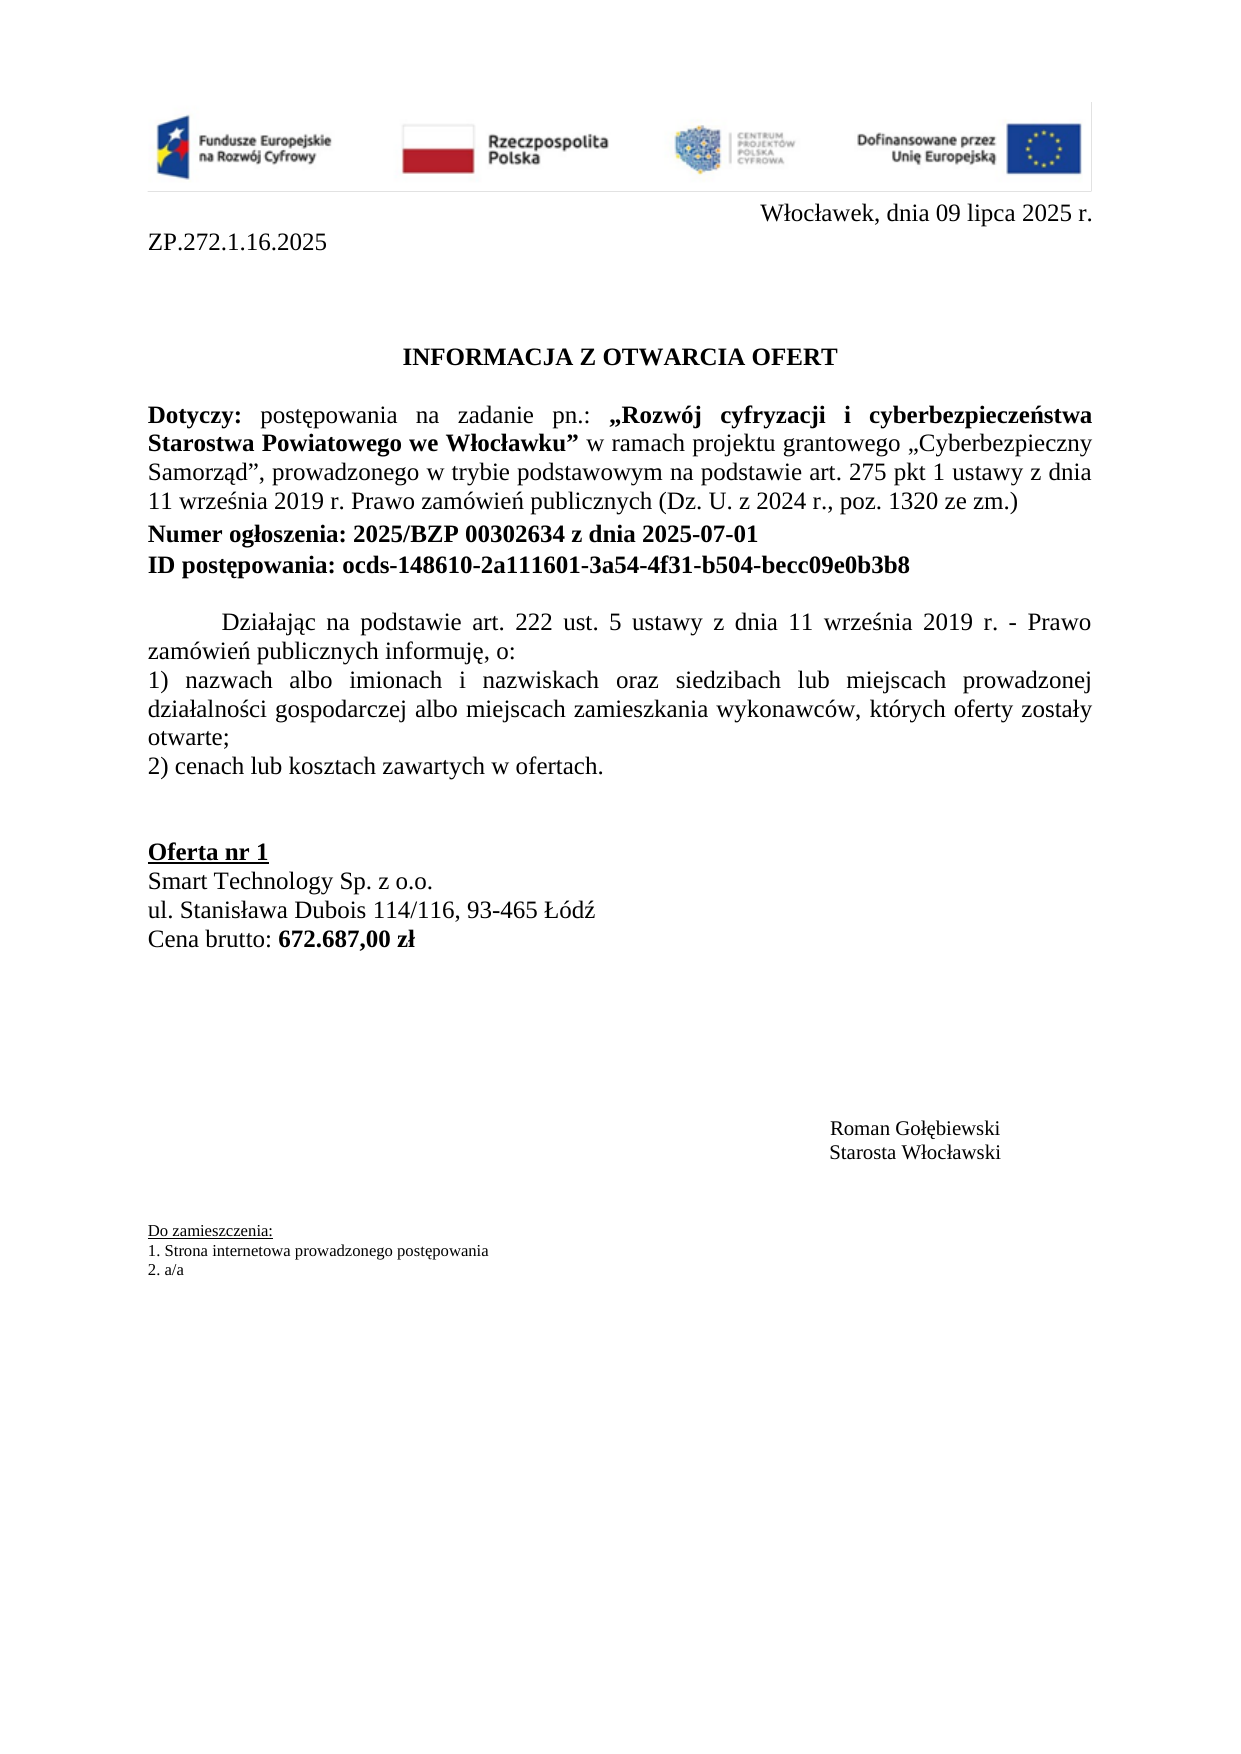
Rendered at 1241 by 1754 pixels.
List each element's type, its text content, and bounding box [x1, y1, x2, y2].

text Do zamieszczenia: [148, 1221, 1093, 1240]
text Działając na podstawie art. 222 ust. 5 ustawy z dnia 11 września 2019 r. - Prawo zamówień publicznych informuję, o: [148, 607, 1093, 665]
text Numer ogłoszenia: 2025/BZP 00302634 z dnia 2025-07-01 [148, 519, 1093, 548]
text Starosta Włocławski [738, 1139, 1093, 1164]
picture [147, 102, 1093, 193]
text 1) nazwach albo imionach i nazwiskach oraz siedzibach lub miejscach prowadzonej działalności gospodarczej albo miejscach zamieszkania wykonawców, których oferty zostały otwarte; [148, 665, 1093, 751]
text INFORMACJA Z OTWARCIA OFERT [148, 342, 1093, 371]
text ID postępowania: ocds-148610-2a111601-3a54-4f31-b504-becc09e0b3b8 [148, 550, 1093, 579]
text ZP.272.1.16.2025 [148, 227, 1093, 256]
text Roman Gołębiewski [738, 1116, 1093, 1139]
text 1. Strona internetowa prowadzonego postępowania [148, 1240, 1093, 1259]
text ul. Stanisława Dubois 114/116, 93-465 Łódź [148, 895, 1093, 924]
text 2) cenach lub kosztach zawartych w ofertach. [148, 751, 1093, 780]
text Włocławek, dnia 09 lipca 2025 r. [148, 198, 1093, 227]
text Oferta nr 1 [148, 837, 1093, 866]
text 2. a/a [148, 1259, 1093, 1279]
text Cena brutto: 672.687,00 zł [148, 924, 1093, 952]
text Smart Technology Sp. z o.o. [148, 866, 1093, 895]
text Dotyczy: postępowania na zadanie pn.: „Rozwój cyfryzacji i cyberbezpieczeństwa Starostwa Powiatowego we Włocławku” w ramach projektu grantowego „Cyberbezpieczny Samorząd”, prowadzonego w trybie podstawowym na podstawie art. 275 pkt 1 ustawy z dnia 11 września 2019 r. Prawo zamówień publicznych (Dz. U. z 2024 r., poz. 1320 ze zm.) [148, 400, 1093, 515]
